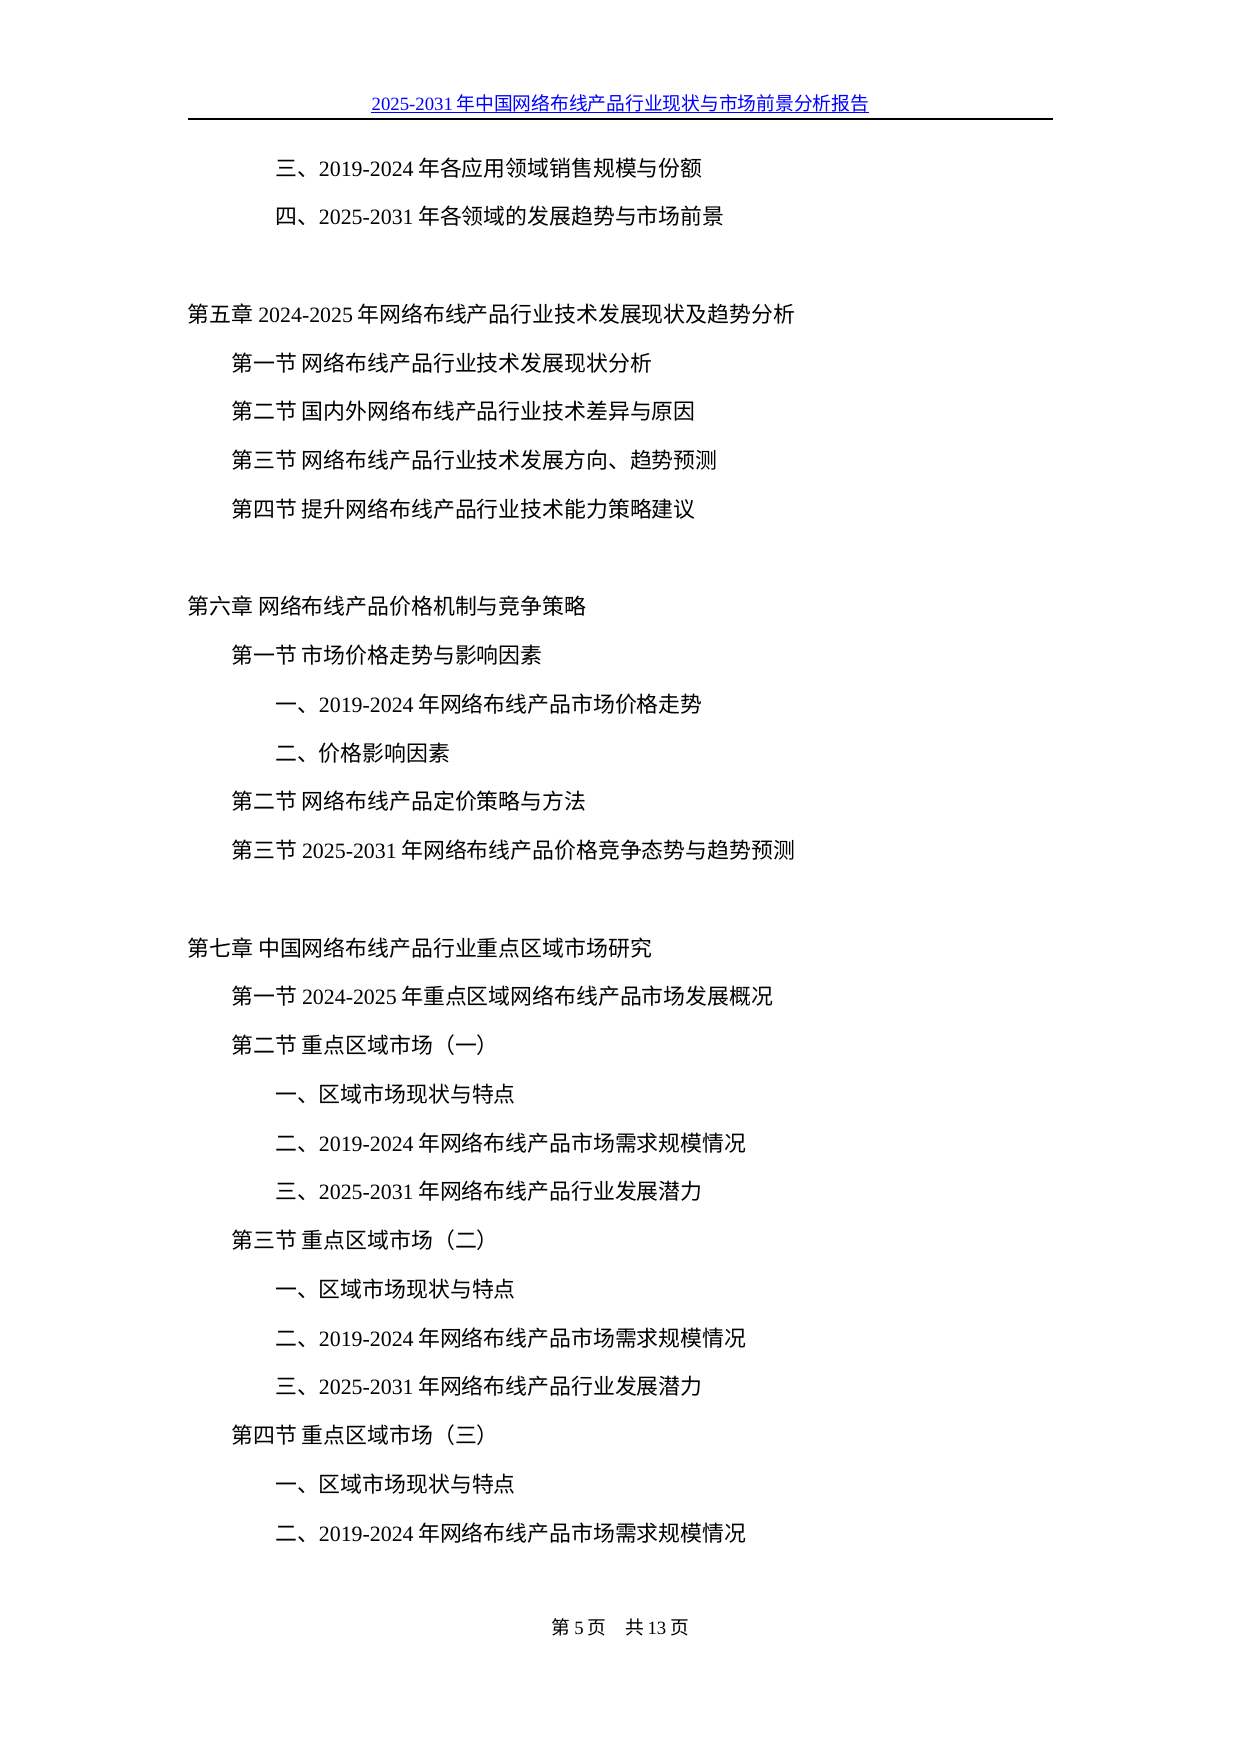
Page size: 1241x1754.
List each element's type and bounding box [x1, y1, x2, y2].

text [187, 150, 1053, 1548]
